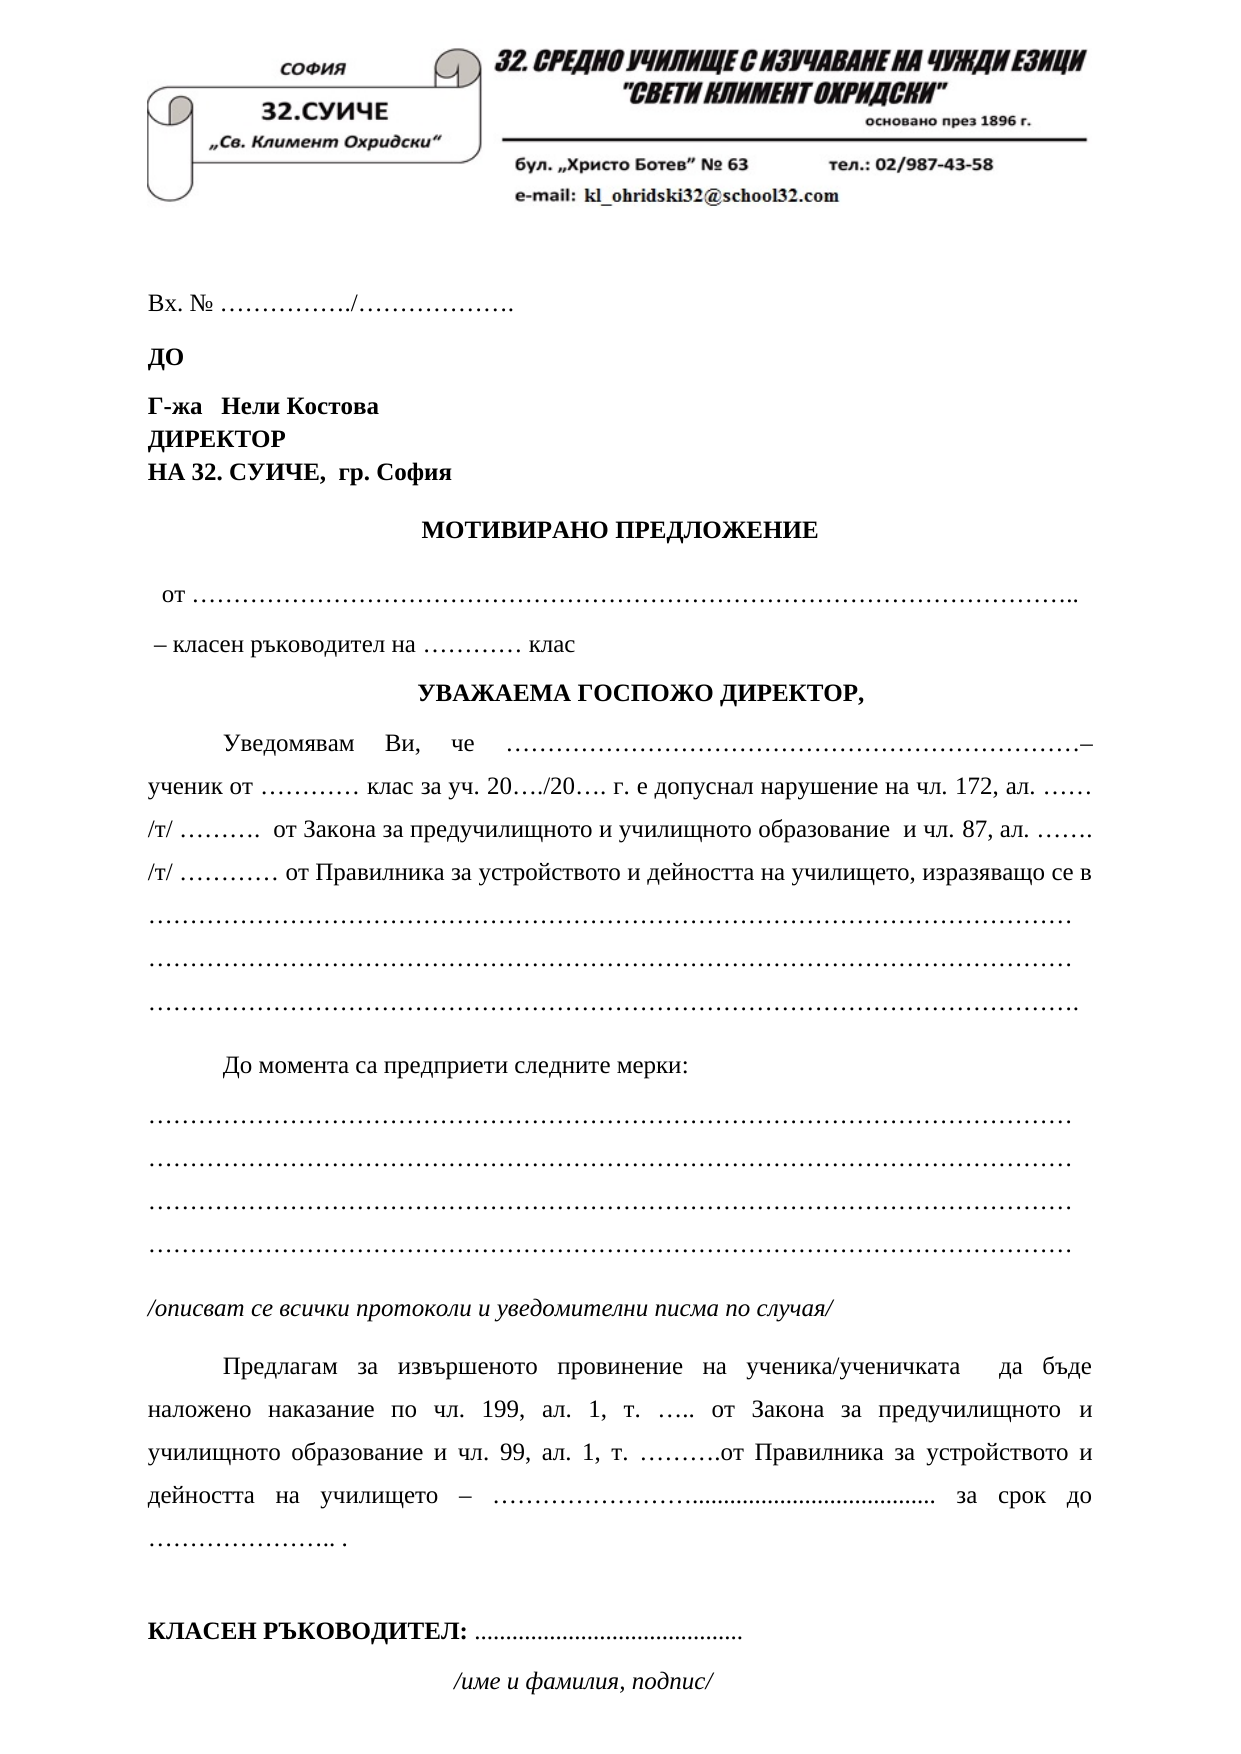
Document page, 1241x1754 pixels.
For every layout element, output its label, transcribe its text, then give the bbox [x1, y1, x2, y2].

text Предлагам за извършеното провинение на ученика/ученичката да бъде наложено наказание по чл. 199, ал. 1, т. ….. от Закона за предучилищното и училищното образование и чл. 99, ал. 1, т. ……….от Правилника за устройството и дейността на училището – ……………………....................................... за срок до ………………….. . [148, 1351, 1093, 1552]
subtitle ДИРЕКТОР [148, 424, 1093, 453]
subtitle МОТИВИРАНО ПРЕДЛОЖЕНИЕ [148, 515, 1093, 544]
text /име и фамилия, подпис/ [148, 1666, 1093, 1694]
subtitle Г-жа Нели Костова [148, 391, 1093, 420]
text от …………………………………………………………………………………………….. [148, 579, 1093, 608]
picture [146, 39, 1092, 284]
text УВАЖАЕМА ГОСПОЖО ДИРЕКТОР, [148, 678, 1093, 707]
text До момента са предприети следните мерки: [148, 1051, 1093, 1079]
text Вх. № ……………./………………. [148, 148, 1093, 317]
text ДО [148, 342, 1093, 370]
text Уведомявам Ви, че ……………………………………………………………– ученик от ………… клас за уч. 20…./20…. г. е допуснал нарушение на чл. 172, ал. …… /т/ ………. от Закона за предучилищното и училищното образование и чл. 87, ал. ……. /т/ ………… от Правилника за устройството и дейността на училището, изразяващо се в ………………………………………………………………………………………………………………………………………………………………………………………………………………………………………………………………………………………………………. [148, 728, 1093, 1015]
text НА 32. СУИЧЕ, гр. София [148, 457, 1093, 486]
text КЛАСЕН РЪКОВОДИТЕЛ: ........................................... [148, 1616, 1093, 1645]
text ………………………………………………………………………………………………………………………………………………………………………………………………………………………………………………………………………………………………………………………………………………………………………………………………………… [148, 1100, 1093, 1258]
text /описват се всички протоколи и уведомителни писма по случая/ [148, 1293, 1093, 1322]
text – класен ръководител на ………… клас [148, 629, 1093, 657]
